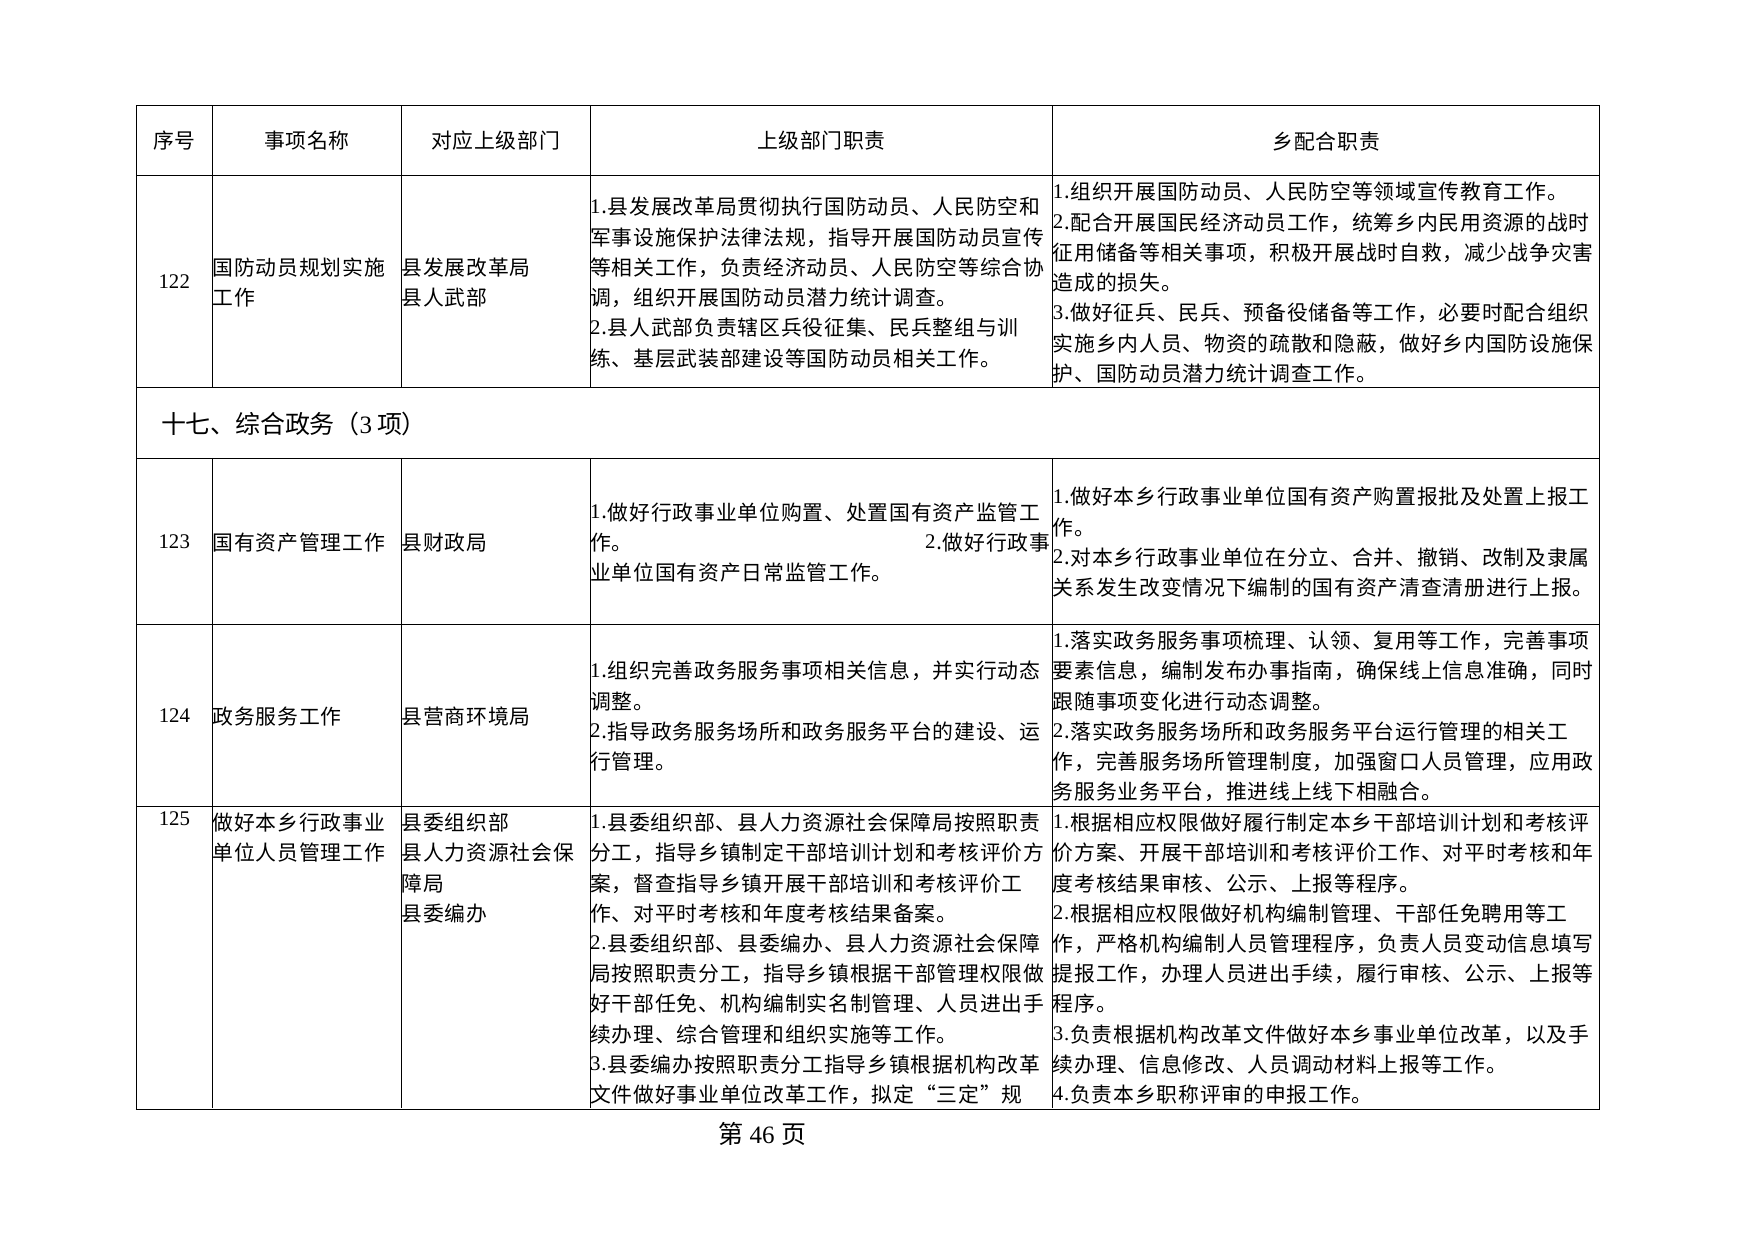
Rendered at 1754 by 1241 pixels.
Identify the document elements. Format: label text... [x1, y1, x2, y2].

table_cell 县委组织部 县人力资源社会保障局 县委编办 [402, 807, 590, 1108]
table_cell 1.组织开展国防动员、人民防空等领域宣传教育工作。 2.配合开展国民经济动员工作，统筹乡内民用资源的战时征用储备等相关事项，积极开展战时自救，减少战争灾害造成的损失。 3.做好征兵、民兵、预备役储备等工作，必要时配合组织实施乡内人员、物资的疏散和隐蔽，做好乡内国防设施保护、国防动员潜力统计调查工作。 [1053, 176, 1599, 387]
table_cell 125 [137, 807, 212, 1108]
table_cell 122 [137, 176, 212, 387]
table_cell 十七、综合政务（3项） [137, 388, 1599, 458]
table_cell 1.做好本乡行政事业单位国有资产购置报批及处置上报工作。 2.对本乡行政事业单位在分立、合并、撤销、改制及隶属关系发生改变情况下编制的国有资产清查清册进行上报。 [1053, 459, 1599, 624]
table_header 上级部门职责 [591, 106, 1052, 175]
table_cell 政务服务工作 [213, 625, 401, 806]
table_cell 123 [137, 459, 212, 624]
table_cell 1.做好行政事业单位购置、处置国有资产监管工作。 2.做好行政事业单位国有资产日常监管工作。 [591, 459, 1052, 624]
table_cell 1.县发展改革局贯彻执行国防动员、人民防空和军事设施保护法律法规，指导开展国防动员宣传等相关工作，负责经济动员、人民防空等综合协调，组织开展国防动员潜力统计调查。 2.县人武部负责辖区兵役征集、民兵整组与训练、基层武装部建设等国防动员相关工作。 [591, 176, 1052, 387]
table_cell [591, 807, 1052, 1108]
table_cell 124 [137, 625, 212, 806]
table_cell 国防动员规划实施工作 [213, 176, 401, 387]
table_cell 国有资产管理工作 [213, 459, 401, 624]
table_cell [1053, 807, 1599, 1108]
table_cell 县营商环境局 [402, 625, 590, 806]
table_header 序号 [137, 106, 212, 175]
table_cell 县发展改革局 县人武部 [402, 176, 590, 387]
table_header 事项名称 [213, 106, 401, 175]
table_cell 1.组织完善政务服务事项相关信息，并实行动态调整。 2.指导政务服务场所和政务服务平台的建设、运行管理。 [591, 625, 1052, 806]
table_cell 县财政局 [402, 459, 590, 624]
table_cell 做好本乡行政事业单位人员管理工作 [213, 807, 401, 1108]
table_header 乡配合职责 [1053, 106, 1599, 175]
table_header 对应上级部门 [402, 106, 590, 175]
table_cell 1.落实政务服务事项梳理、认领、复用等工作，完善事项要素信息，编制发布办事指南，确保线上信息准确，同时跟随事项变化进行动态调整。 2.落实政务服务场所和政务服务平台运行管理的相关工作，完善服务场所管理制度，加强窗口人员管理，应用政务服务业务平台，推进线上线下相融合。 [1053, 625, 1599, 806]
